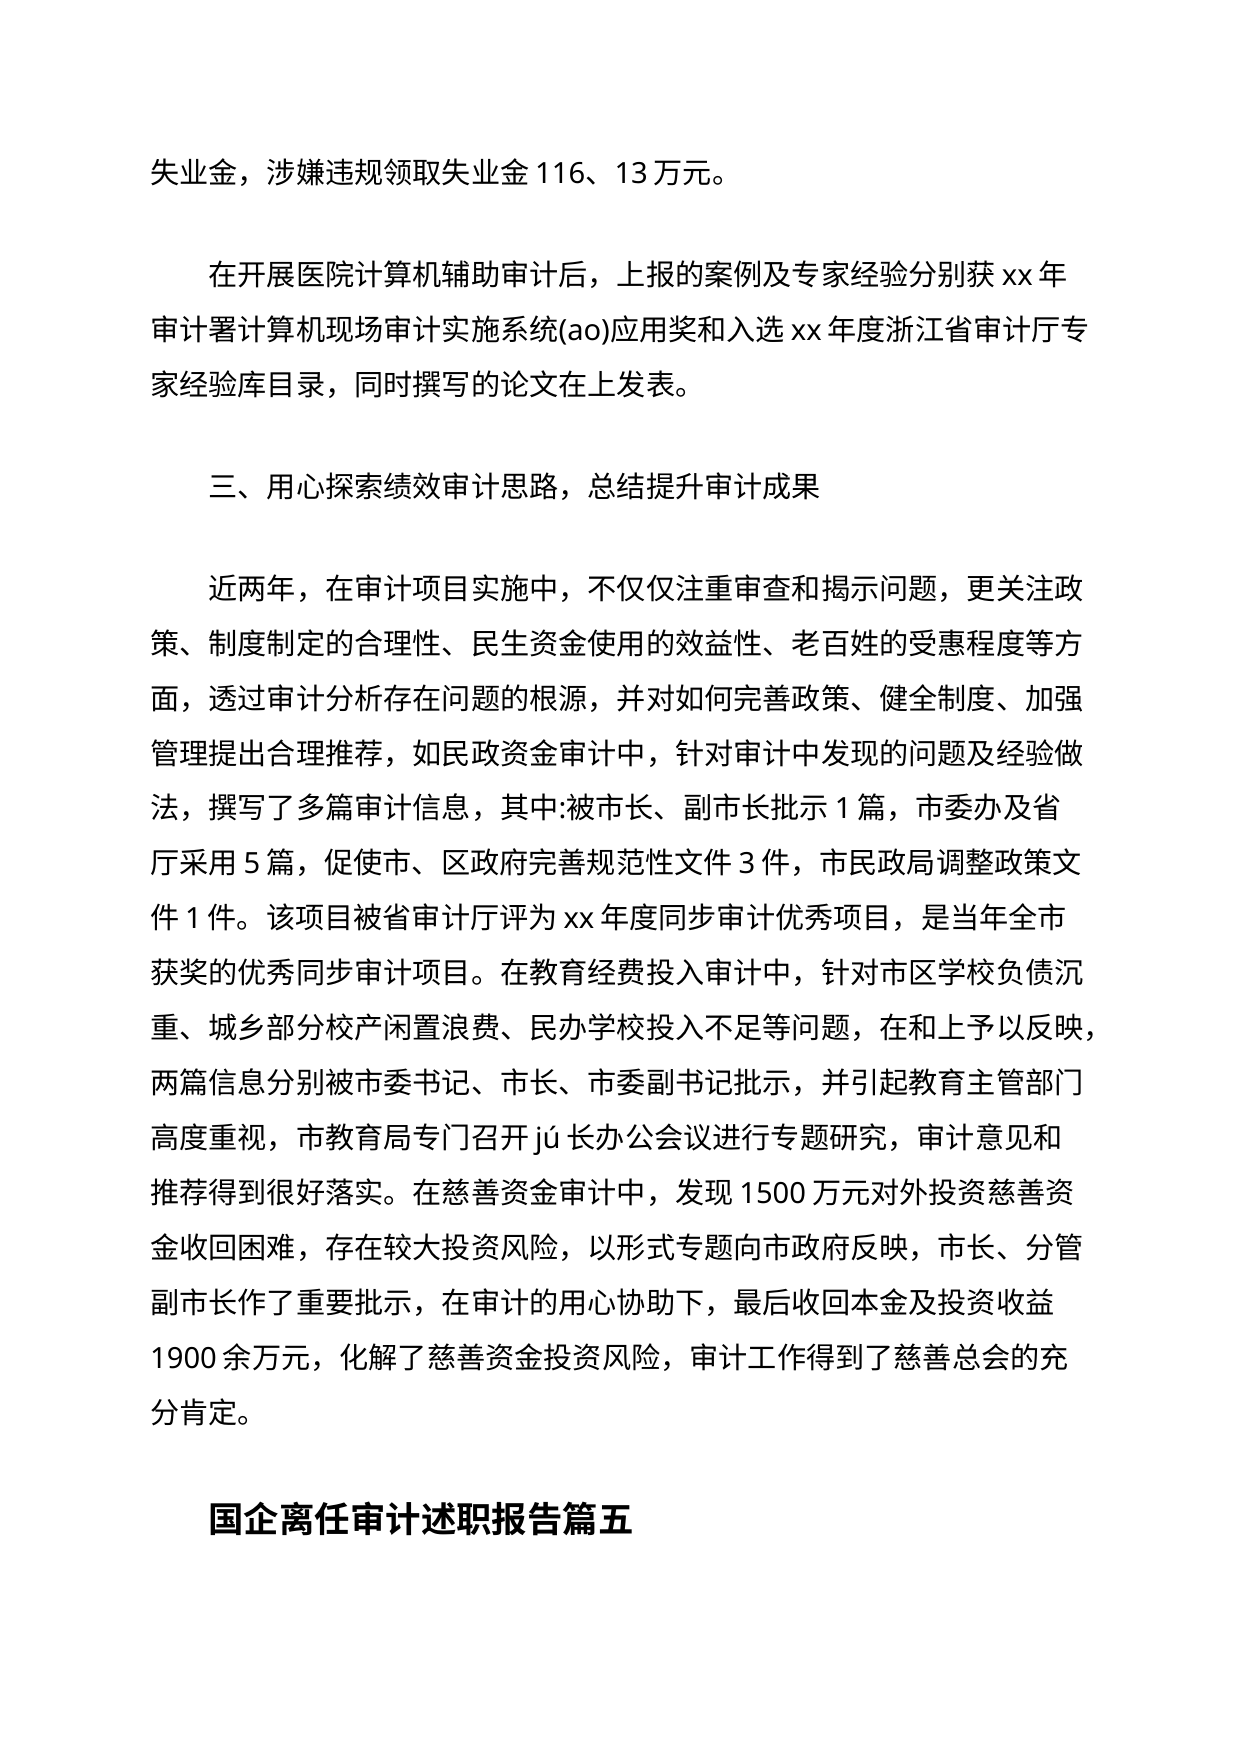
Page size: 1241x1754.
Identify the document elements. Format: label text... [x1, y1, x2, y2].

text 在开展医院计算机辅助审计后，上报的案例及专家经验分别获xx年审计署计算机现场审计实施系统(ao)应用奖和入选xx年度浙江省审计厅专家经验库目录，同时撰写的论文在上发表。 [150, 252, 1090, 404]
text 近两年，在审计项目实施中，不仅仅注重审查和揭示问题，更关注政策、制度制定的合理性、民生资金使用的效益性、老百姓的受惠程度等方面，透过审计分析存在问题的根源，并对如何完善政策、健全制度、加强管理提出合理推荐，如民政资金审计中，针对审计中发现的问题及经验做法，撰写了多篇审计信息，其中:被市长、副市长批示1篇，市委办及省厅采用5篇，促使市、区政府完善规范性文件3件，市民政局调整政策文件1件。该项目被省审计厅评为xx年度同步审计优秀项目，是当年全市获奖的优秀同步审计项目。在教育经费投入审计中，针对市区学校负债沉重、城乡部分校产闲置浪费、民办学校投入不足等问题，在和上予以反映，两篇信息分别被市委书记、市长、市委副书记批示，并引起教育主管部门高度重视，市教育局专门召开jú长办公会议进行专题研究，审计意见和推荐得到很好落实。在慈善资金审计中，发现1500万元对外投资慈善资金收回困难，存在较大投资风险，以形式专题向市政府反映，市长、分管副市长作了重要批示，在审计的用心协助下，最后收回本金及投资收益1900余万元，化解了慈善资金投资风险，审计工作得到了慈善总会的充分肯定。 [150, 566, 1090, 1432]
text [150, 150, 1090, 192]
text 三、用心探索绩效审计思路，总结提升审计成果 [150, 464, 1090, 506]
text 国企离任审计述职报告篇五 [150, 1491, 1090, 1543]
